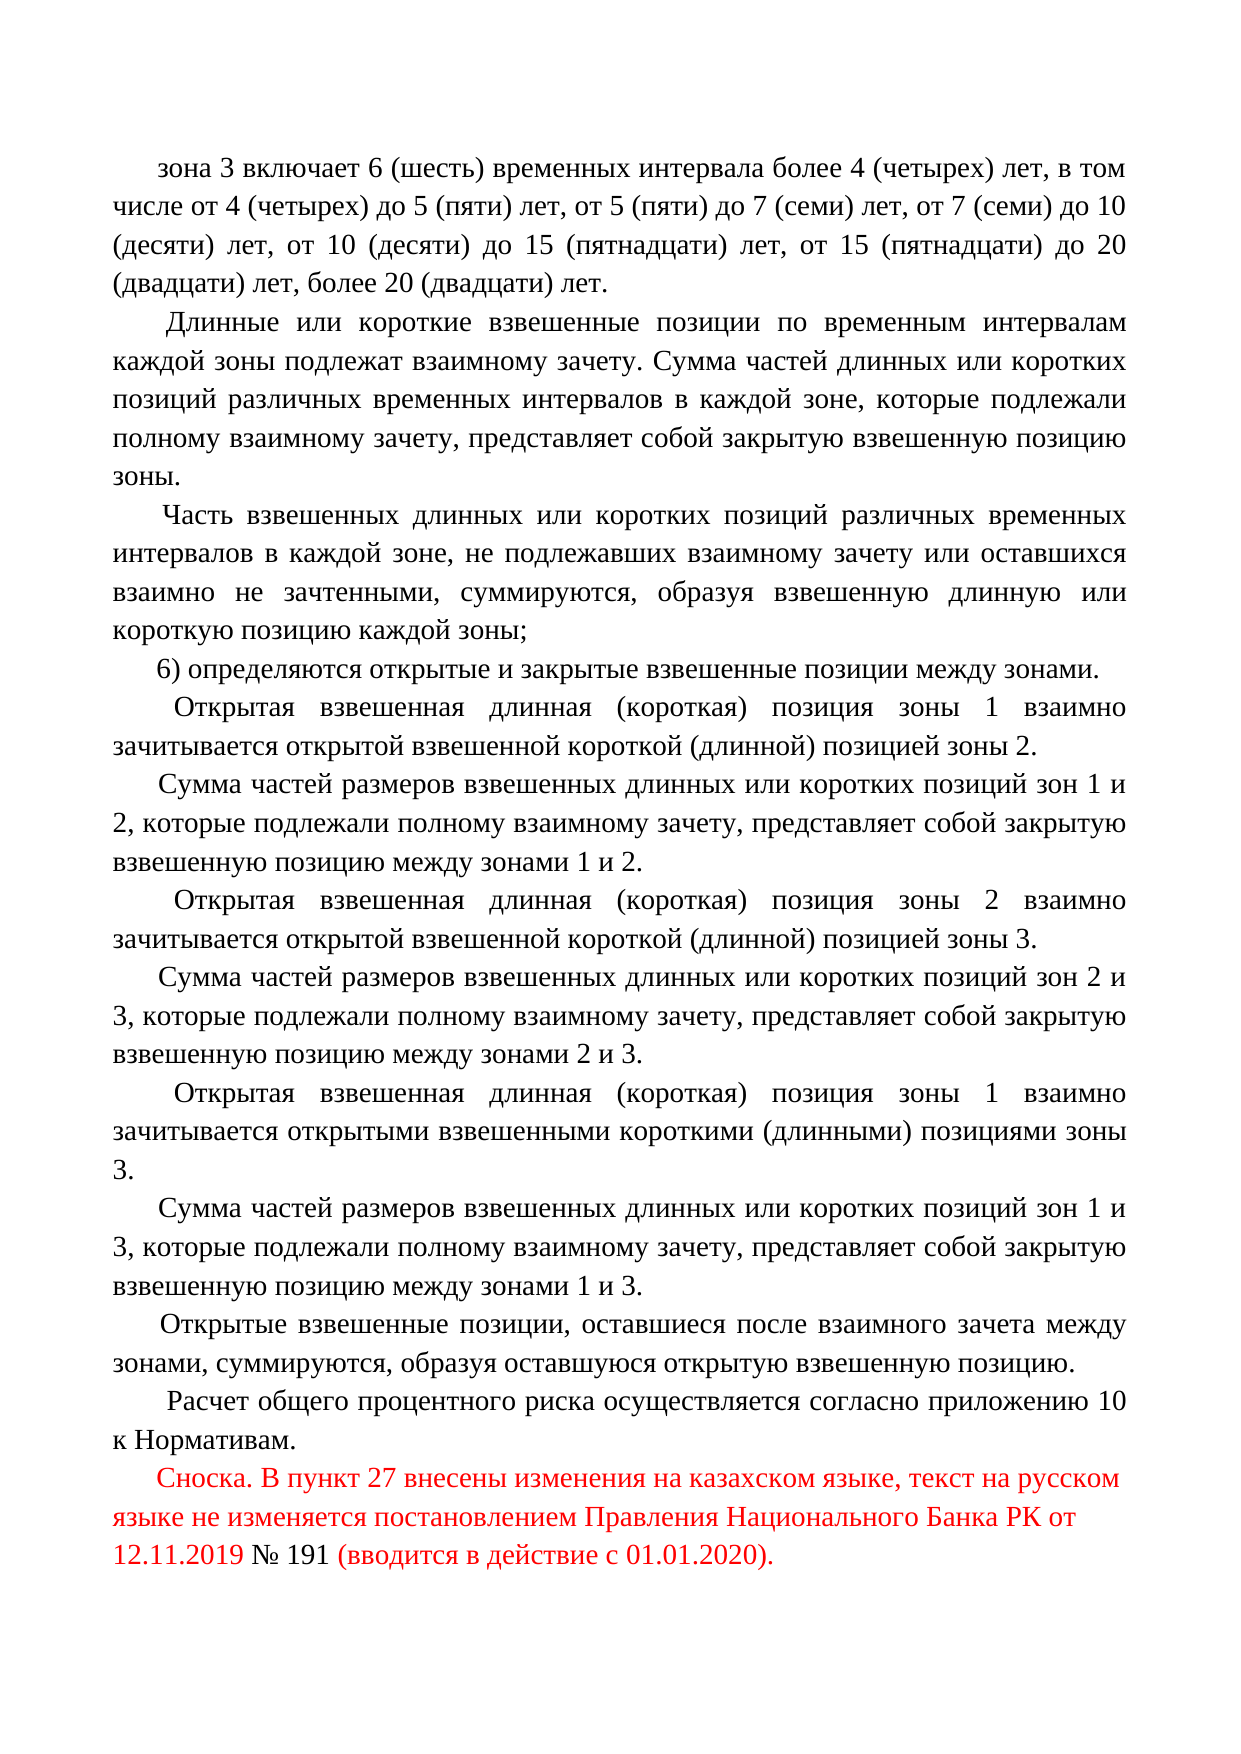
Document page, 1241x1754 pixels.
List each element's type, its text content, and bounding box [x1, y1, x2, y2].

text Длинные или короткие взвешенные позиции по временным интервалам каждой зоны подлежат взаимному зачету. Сумма частей длинных или коротких позиций различных временных интервалов в каждой зоне, которые подлежали полному взаимному зачету, представляет собой закрытую взвешенную позицию зоны. [112, 304, 1128, 492]
text Сноска. В пункт 27 внесены изменения на казахском языке, текст на русском языке не изменяется постановлением Правления Национального Банка РК от 12.11.2019 № 191 (вводится в действие с 01.01.2020). [112, 1460, 1128, 1601]
text Сумма частей размеров взвешенных длинных или коротких позиций зон 1 и 3, которые подлежали полному взаимному зачету, представляет собой закрытую взвешенную позицию между зонами 1 и 3. [112, 1191, 1128, 1301]
text Открытая взвешенная длинная (короткая) позиция зоны 1 взаимно зачитывается открытой взвешенной короткой (длинной) позицией зоны 2. [112, 689, 1128, 762]
text Открытые взвешенные позиции, оставшиеся после взаимного зачета между зонами, суммируются, образуя оставшуюся открытую взвешенную позицию. [112, 1306, 1128, 1378]
text зона 3 включает 6 (шесть) временных интервала более 4 (четырех) лет, в том числе от 4 (четырех) до 5 (пяти) лет, от 5 (пяти) до 7 (семи) лет, от 7 (семи) до 10 (десяти) лет, от 10 (десяти) до 15 (пятнадцати) лет, от 15 (пятнадцати) до 20 (двадцати) лет, более 20 (двадцати) лет. [112, 150, 1128, 299]
text Расчет общего процентного риска осуществляется согласно приложению 10 к Нормативам. [112, 1383, 1128, 1455]
text Открытая взвешенная длинная (короткая) позиция зоны 2 взаимно зачитывается открытой взвешенной короткой (длинной) позицией зоны 3. [112, 882, 1128, 954]
text Сумма частей размеров взвешенных длинных или коротких позиций зон 2 и 3, которые подлежали полному взаимному зачету, представляет собой закрытую взвешенную позицию между зонами 2 и 3. [112, 959, 1128, 1070]
text Открытая взвешенная длинная (короткая) позиция зоны 1 взаимно зачитывается открытыми взвешенными короткими (длинными) позициями зоны 3. [112, 1075, 1128, 1186]
text Сумма частей размеров взвешенных длинных или коротких позиций зон 1 и 2, которые подлежали полному взаимному зачету, представляет собой закрытую взвешенную позицию между зонами 1 и 2. [112, 767, 1128, 877]
text Часть взвешенных длинных или коротких позиций различных временных интервалов в каждой зоне, не подлежавших взаимному зачету или оставшихся взаимно не зачтенными, суммируются, образуя взвешенную длинную или короткую позицию каждой зоны; [112, 497, 1128, 646]
text 6) определяются открытые и закрытые взвешенные позиции между зонами. [112, 651, 1128, 684]
